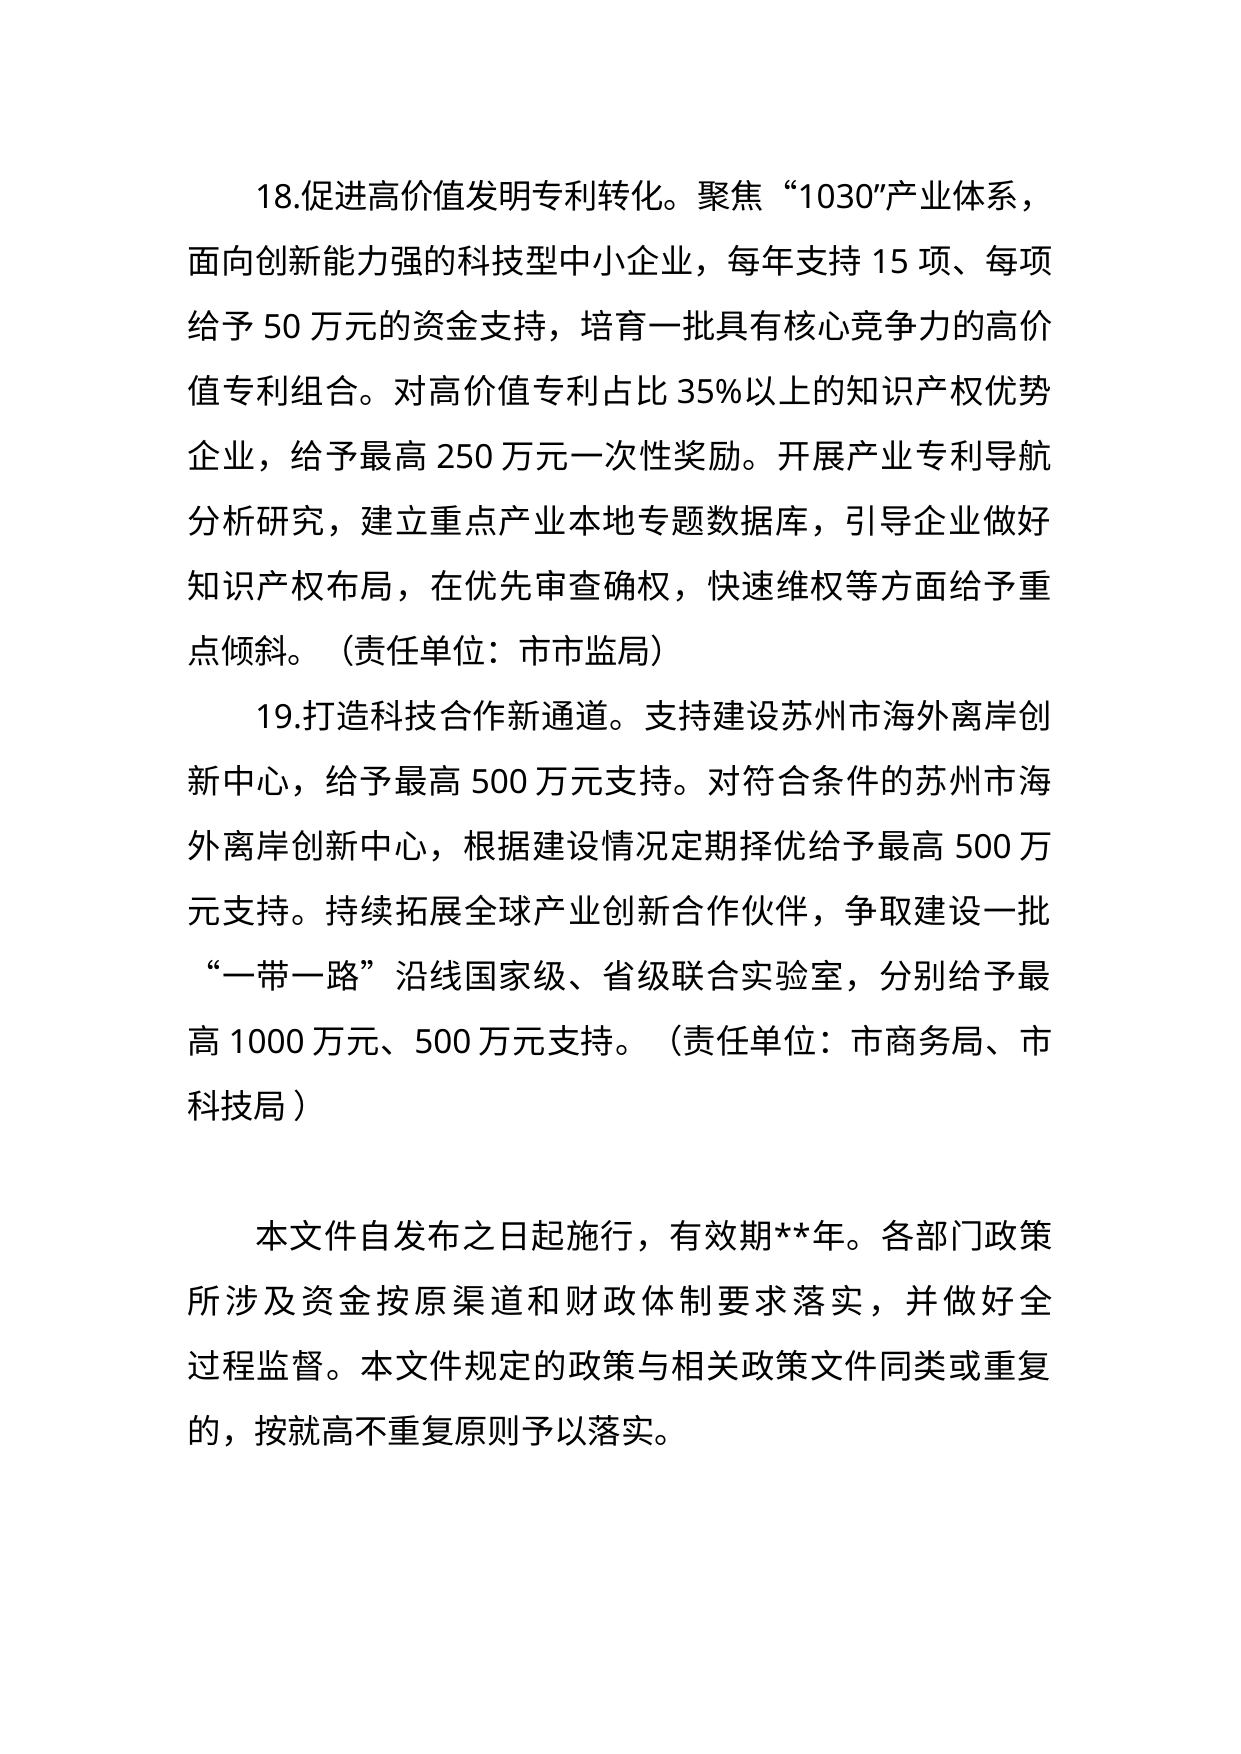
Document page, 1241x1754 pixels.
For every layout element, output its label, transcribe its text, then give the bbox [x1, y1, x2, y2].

text 本文件自发布之日起施行，有效期**年。各部门政策所涉及资金按原渠道和财政体制要求落实，并做好全 过程监督。本文件规定的政策与相关政策文件同类或重复的，按就高不重复原则予以落实。 [187, 1202, 1053, 1462]
text 18.促进高价值发明专利转化。聚焦“1030”产业体系，面向创新能力强的科技型中小企业，每年支持 15 项、每项给予 50 万元的资金支持，培育一批具有核心竞争力的高价值专利组合。对高价值专利占比35%以上的知识产权优势企业，给予最高250万元一次性奖励。开展产业专利导航分析研究，建立重点产业本地专题数据库，引导企业做好知识产权布局，在优先审查确权，快速维权等方面给予重点倾斜。（责任单位：市市监局） [187, 162, 1053, 682]
text 19.打造科技合作新通道。支持建设苏州市海外离岸创新中心，给予最高500万元支持。对符合条件的苏州市海外离岸创新中心，根据建设情况定期择优给予最高500万元支持。持续拓展全球产业创新合作伙伴，争取建设一批“一带一路”沿线国家级、省级联合实验室，分别给予最高1000万元、500万元支持。（责任单位：市商务局、市科技局 ） [187, 682, 1053, 1137]
